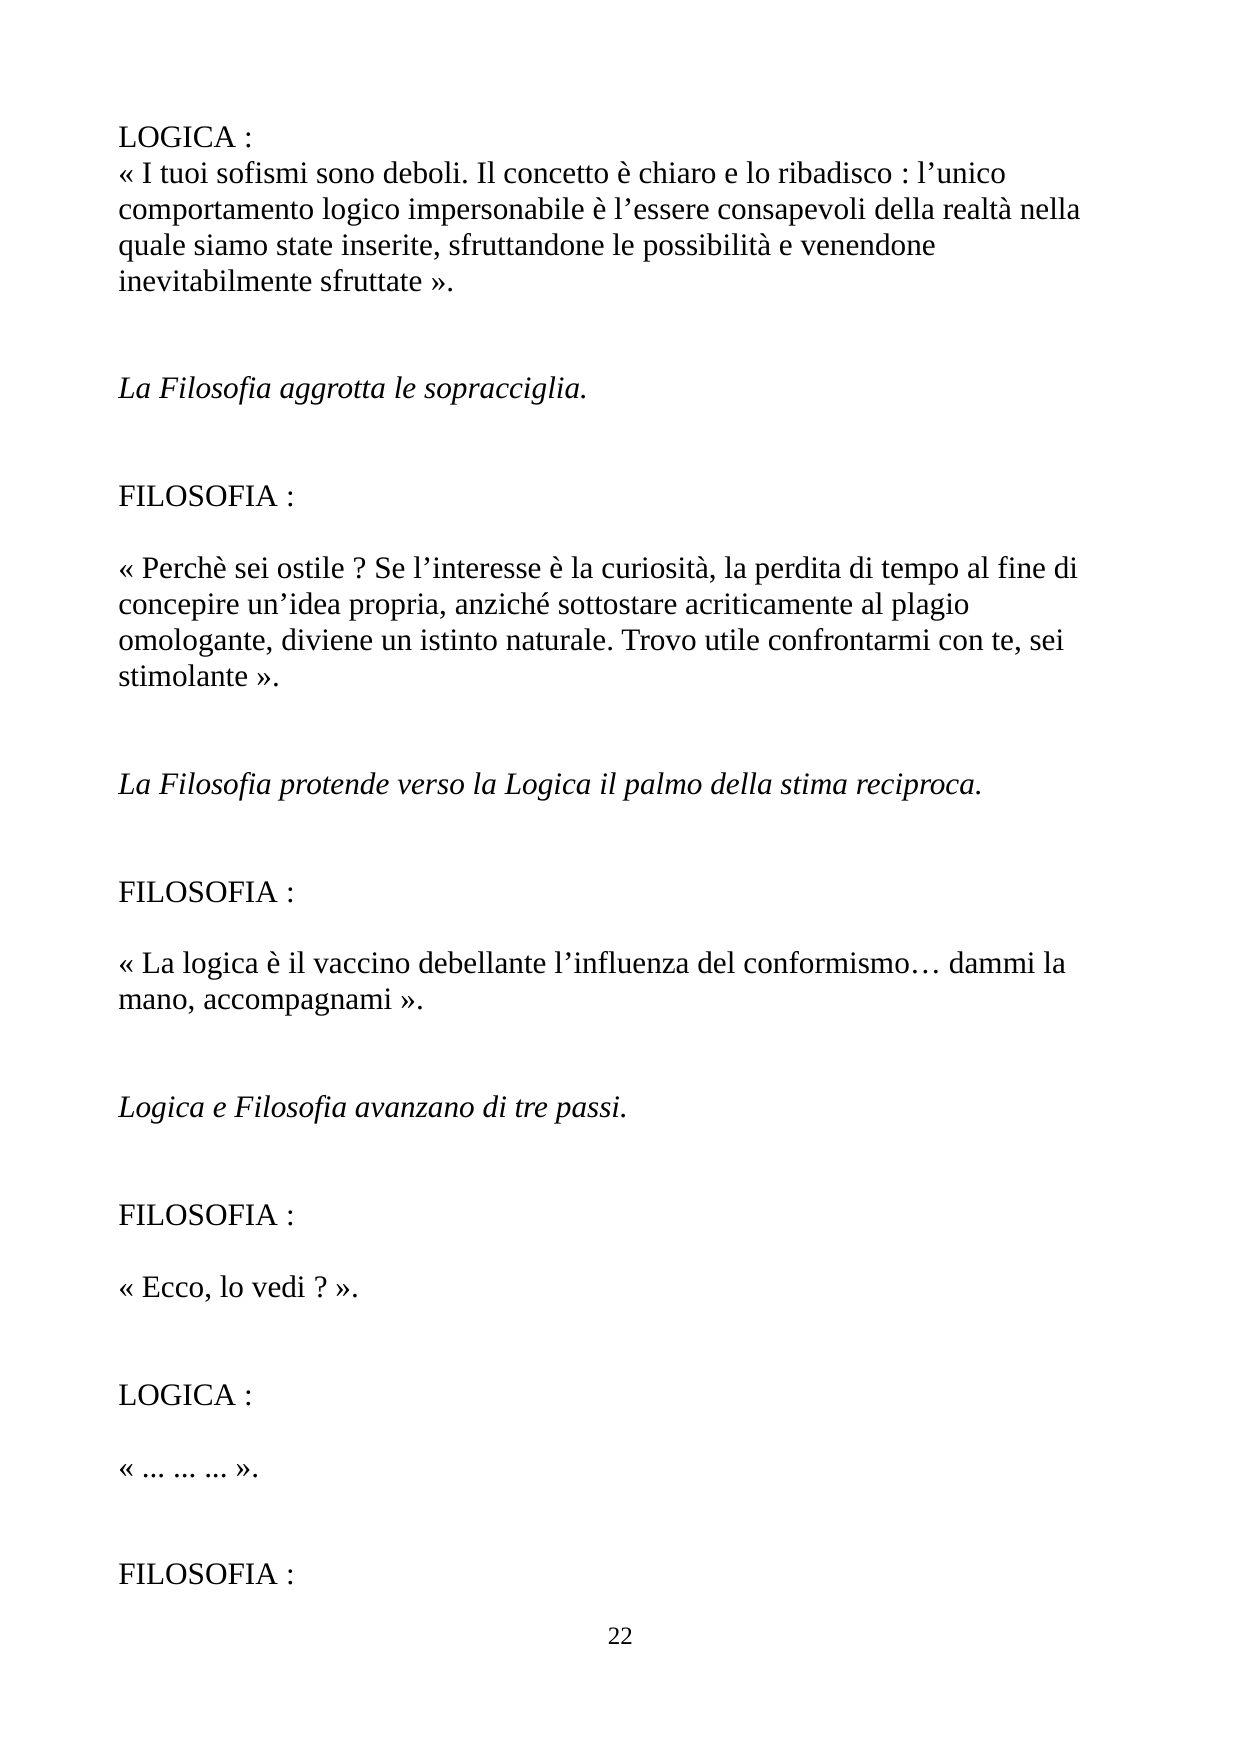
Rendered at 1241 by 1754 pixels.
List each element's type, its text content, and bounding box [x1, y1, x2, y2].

text Logica e Filosofia avanzano di tre passi. [118, 1088, 1122, 1124]
text FILOSOFIA : [118, 1196, 1122, 1232]
text LOGICA : [118, 118, 1122, 154]
text « Ecco, lo vedi ? ». [118, 1268, 1122, 1304]
text « La logica è il vaccino debellante l’influenza del conformismo… dammi la mano, accompagnami ». [118, 945, 1122, 1017]
text FILOSOFIA : [118, 1556, 1122, 1592]
text « ... ... ... ». [118, 1448, 1122, 1484]
text La Filosofia protende verso la Logica il palmo della stima reciproca. [118, 765, 1122, 801]
text « I tuoi sofismi sono deboli. Il concetto è chiaro e lo ribadisco : l’unico comportamento logico impersonabile è l’essere consapevoli della realtà nella quale siamo state inserite, sfruttandone le possibilità e venendone inevitabilmente sfruttate ». [118, 154, 1122, 298]
text FILOSOFIA : [118, 477, 1122, 513]
text « Perchè sei ostile ? Se l’interesse è la curiosità, la perdita di tempo al fine di concepire un’idea propria, anziché sottostare acriticamente al plagio omologante, diviene un istinto naturale. Trovo utile confrontarmi con te, sei stimolante ». [118, 549, 1122, 693]
text FILOSOFIA : [118, 873, 1122, 909]
text LOGICA : [118, 1376, 1122, 1412]
text La Filosofia aggrotta le sopracciglia. [118, 370, 1122, 406]
